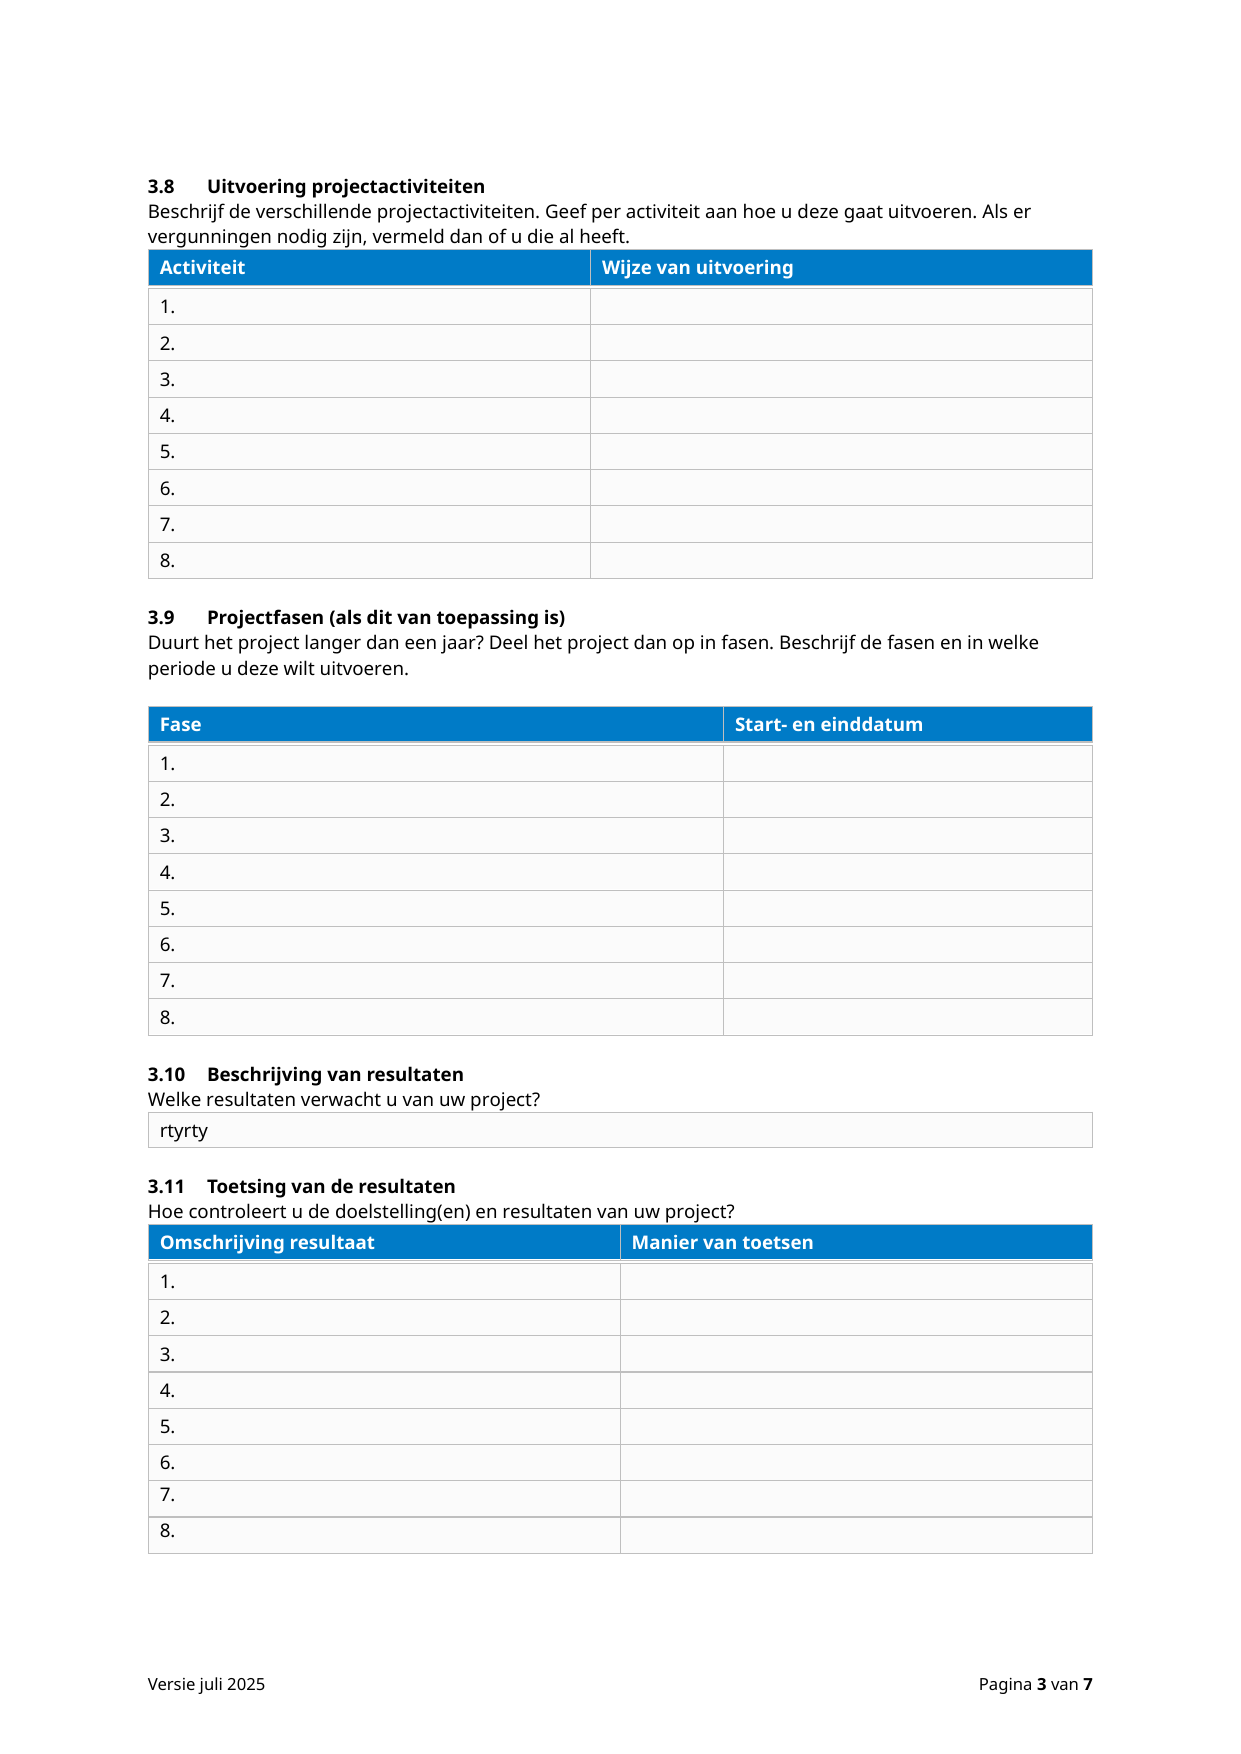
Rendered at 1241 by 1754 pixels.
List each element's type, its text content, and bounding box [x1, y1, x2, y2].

table_header Start- en einddatum [724, 707, 1092, 741]
table_cell [621, 1336, 1092, 1371]
table_cell 5. [149, 434, 590, 469]
table_header [621, 1264, 1092, 1299]
table_cell 3. [149, 1336, 620, 1371]
subtitle Beschrijving van resultaten [148, 1061, 1092, 1086]
table_cell [621, 1409, 1092, 1444]
table_cell [621, 1518, 1092, 1553]
table_cell 6. [149, 927, 723, 962]
table_cell 3. [149, 818, 723, 853]
table_cell [591, 470, 1092, 505]
text Welke resultaten verwacht u van uw project? [148, 1086, 1092, 1112]
table_cell [591, 361, 1092, 397]
text Beschrijf de verschillende projectactiviteiten. Geef per activiteit aan hoe u deze gaat uitvoeren. Als er vergunningen nodig zijn, vermeld dan of u die al heeft. [148, 198, 1092, 249]
table_cell [724, 891, 1092, 926]
subtitle Uitvoering projectactiviteiten [148, 173, 1092, 198]
table_cell 5. [149, 1409, 620, 1444]
table_cell 8. [149, 543, 590, 578]
table_cell 6. [149, 1445, 620, 1480]
table_header Wijze van uitvoering [591, 250, 1092, 285]
text Duurt het project langer dan een jaar? Deel het project dan op in fasen. Beschrijf de fasen en in welke periode u deze wilt uitvoeren. [148, 629, 1092, 680]
table_cell 7. [149, 963, 723, 998]
table_cell 5. [149, 891, 723, 926]
table_cell [724, 854, 1092, 889]
table_cell [591, 434, 1092, 469]
table_cell [621, 1373, 1092, 1408]
table_header 1. [149, 746, 723, 781]
table_header Manier van toetsen [621, 1225, 1092, 1259]
table_cell [724, 818, 1092, 853]
table_header 1. [149, 289, 590, 324]
table_cell 6. [149, 470, 590, 505]
table_cell [724, 782, 1092, 817]
table_cell 8. [149, 999, 723, 1034]
table_header 1. [149, 1264, 620, 1299]
table_cell 2. [149, 325, 590, 360]
table_header Omschrijving resultaat [149, 1225, 620, 1259]
table_header rtyrty [149, 1113, 1092, 1147]
table_cell [591, 506, 1092, 542]
table_cell [591, 398, 1092, 433]
table_cell 3. [149, 361, 590, 397]
table_cell [621, 1481, 1092, 1516]
table_cell [724, 999, 1092, 1034]
table_header Activiteit [149, 250, 590, 285]
table_cell [621, 1300, 1092, 1335]
table_cell 2. [149, 782, 723, 817]
table_cell [621, 1445, 1092, 1480]
table_cell [724, 927, 1092, 962]
table_cell [591, 543, 1092, 578]
table_header Fase [149, 707, 723, 741]
table_cell 8. [149, 1518, 620, 1553]
table_header [591, 289, 1092, 324]
text Hoe controleert u de doelstelling(en) en resultaten van uw project? [148, 1198, 1092, 1224]
table_header [724, 746, 1092, 781]
subtitle Projectfasen (als dit van toepassing is) [148, 604, 1092, 629]
table_cell 7. [149, 506, 590, 542]
table_cell [591, 325, 1092, 360]
table_cell 7. [149, 1481, 620, 1516]
subtitle Toetsing van de resultaten [148, 1173, 1092, 1198]
table_cell 4. [149, 854, 723, 889]
table_cell [724, 963, 1092, 998]
table_cell 4. [149, 398, 590, 433]
table_cell 4. [149, 1373, 620, 1408]
table_cell 2. [149, 1300, 620, 1335]
